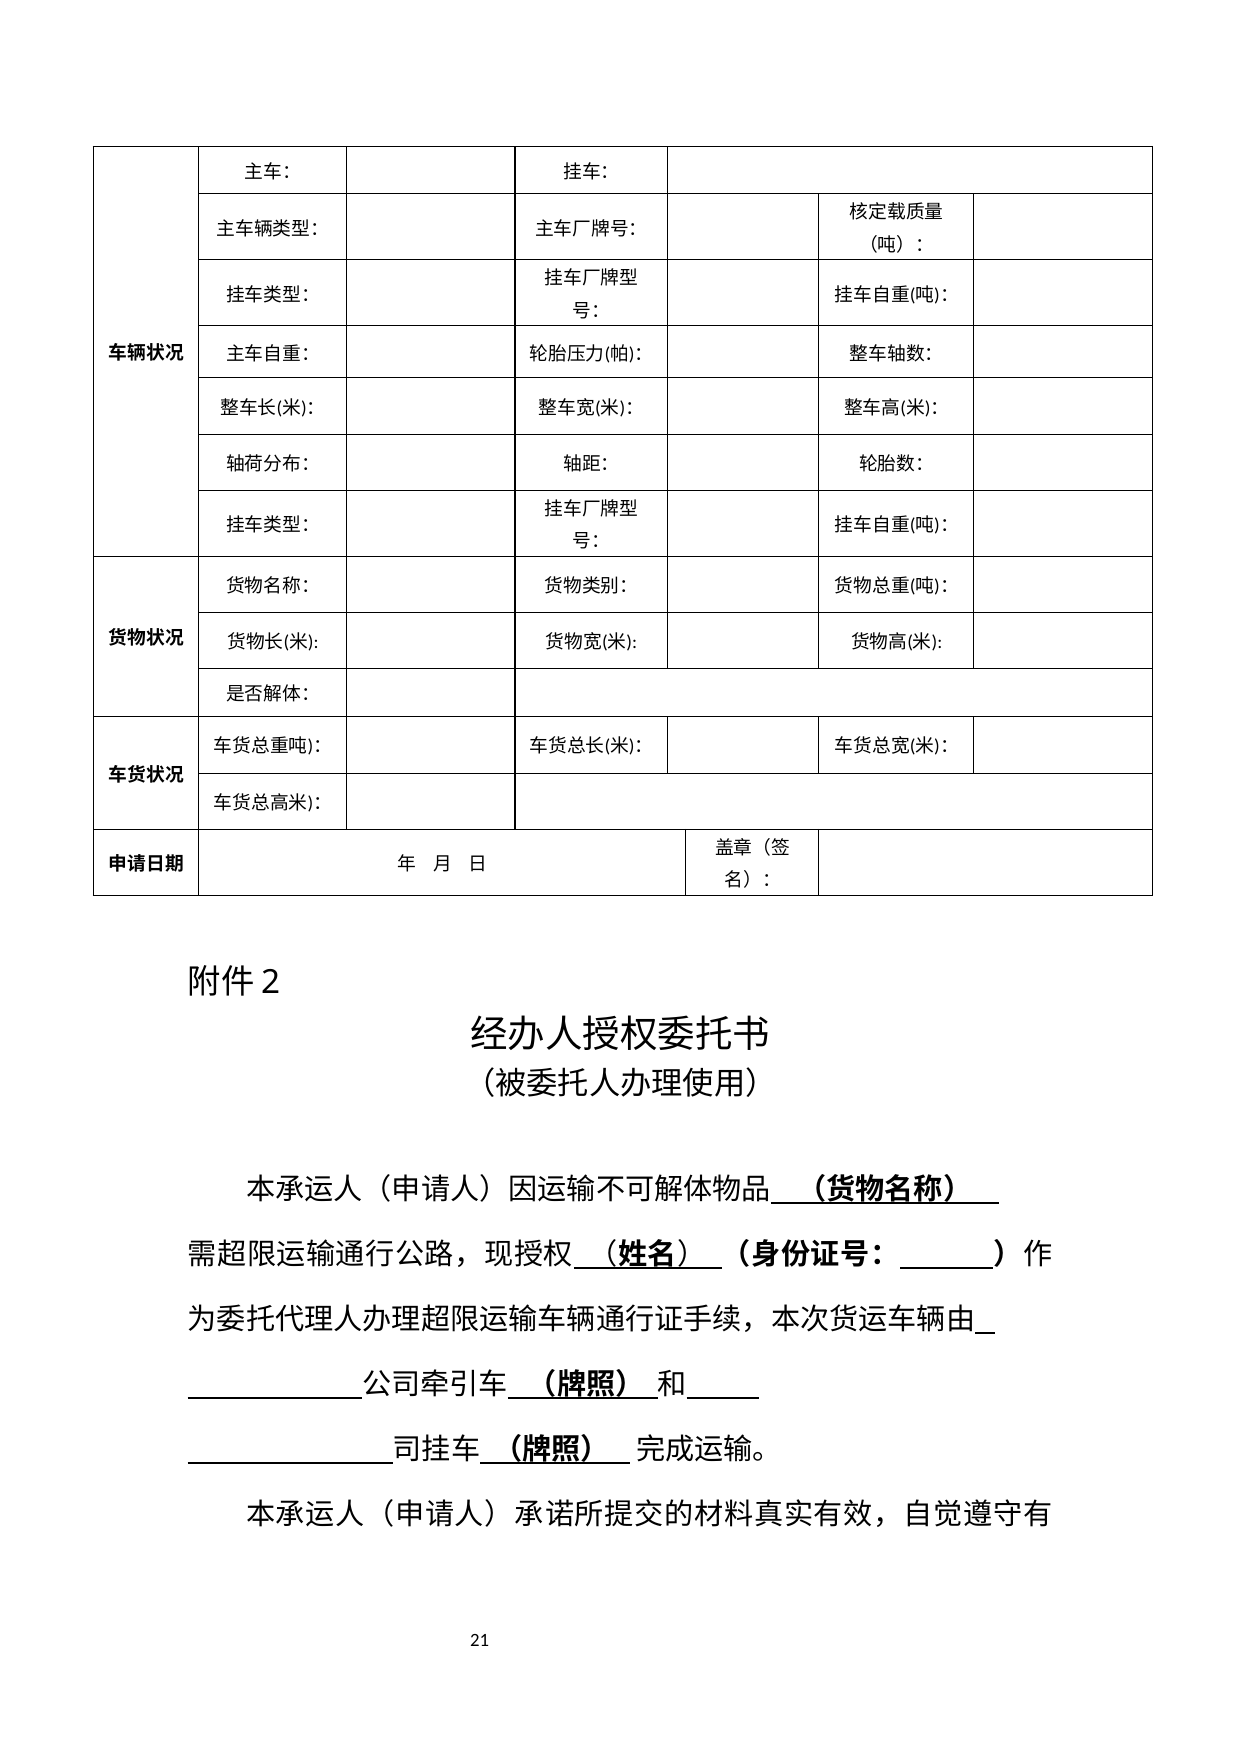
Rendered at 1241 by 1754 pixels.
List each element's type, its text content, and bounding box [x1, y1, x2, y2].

table_cell [347, 774, 514, 829]
table_cell [347, 147, 514, 193]
table_cell 年 月 日 [199, 830, 685, 895]
table_cell 申请日期 [94, 830, 198, 895]
table_cell [668, 613, 818, 668]
text 本承运人（申请人）因运输不可解体物品 （货物名称） [187, 1154, 1053, 1219]
table_cell [347, 613, 514, 668]
text 司挂车 （牌照） 完成运输。 [187, 1414, 1053, 1479]
table_cell [516, 774, 1152, 829]
table_cell 整车长(米)： [199, 378, 346, 433]
table_cell [974, 260, 1152, 325]
table_cell 货物长(米): [199, 613, 346, 668]
table_cell 货物状况 [94, 557, 198, 716]
table_cell [668, 194, 818, 259]
table_cell 挂车类型： [199, 491, 346, 556]
table_cell 主车辆类型： [199, 194, 346, 259]
table_cell [347, 326, 514, 377]
text 公司牵引车 （牌照） 和 [187, 1349, 1053, 1414]
table_cell 车货总重吨)： [199, 717, 346, 772]
text 附件2 [187, 950, 1053, 1004]
table_cell 是否解体： [199, 669, 346, 716]
table_cell [668, 260, 818, 325]
table_cell [347, 491, 514, 556]
table_cell 车货状况 [94, 717, 198, 829]
table_cell 挂车自重(吨)： [819, 491, 973, 556]
table_cell 轴距： [516, 435, 667, 490]
text （被委托人办理使用） [187, 1058, 1053, 1103]
table_cell [974, 717, 1152, 772]
table_cell [974, 435, 1152, 490]
table_cell 挂车厂牌型号： [516, 260, 667, 325]
text 经办人授权委托书 [187, 1004, 1053, 1058]
table_cell [347, 669, 514, 716]
table_cell [668, 491, 818, 556]
table_cell [668, 378, 818, 433]
table_cell 货物类别： [516, 557, 667, 612]
table_cell [347, 260, 514, 325]
table_cell 轴荷分布： [199, 435, 346, 490]
table_cell 货物高(米): [819, 613, 973, 668]
table_cell [347, 378, 514, 433]
table_cell 挂车厂牌型号： [516, 491, 667, 556]
table_cell 挂车类型： [199, 260, 346, 325]
table_cell 挂车自重(吨)： [819, 260, 973, 325]
text 需超限运输通行公路，现授权 （姓名） （身份证号： ）作为委托代理人办理超限运输车辆通行证手续，本次货运车辆由 [187, 1219, 1053, 1349]
table_cell [974, 326, 1152, 377]
table_cell 轮胎压力(帕)： [516, 326, 667, 377]
table_cell [668, 717, 818, 772]
table_cell 盖章（签名）： [686, 830, 818, 895]
table_cell [974, 378, 1152, 433]
table_cell [516, 669, 1152, 716]
table_cell 主车自重： [199, 326, 346, 377]
table_cell [974, 557, 1152, 612]
table_cell 主车厂牌号： [516, 194, 667, 259]
table_cell 车货总长(米)： [516, 717, 667, 772]
table_cell 核定载质量（吨）： [819, 194, 973, 259]
table_cell 车货总宽(米)： [819, 717, 973, 772]
table_cell 车货总高米)： [199, 774, 346, 829]
table_cell [668, 147, 1152, 193]
table_cell 整车轴数： [819, 326, 973, 377]
table_cell [974, 491, 1152, 556]
table_cell [819, 830, 1152, 895]
table_cell [668, 326, 818, 377]
table_cell 车辆状况 [94, 147, 198, 556]
table_cell 整车宽(米)： [516, 378, 667, 433]
table_cell [347, 717, 514, 772]
table_cell [668, 557, 818, 612]
table_cell 挂车： [516, 147, 667, 193]
table_cell [347, 557, 514, 612]
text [187, 1479, 1053, 1544]
table_cell [347, 435, 514, 490]
table_cell [974, 613, 1152, 668]
table_cell 货物总重(吨)： [819, 557, 973, 612]
table_cell [974, 194, 1152, 259]
table_cell [668, 435, 818, 490]
table_cell [347, 194, 514, 259]
table_cell 货物名称： [199, 557, 346, 612]
table_cell 整车高(米)： [819, 378, 973, 433]
table_cell 轮胎数： [819, 435, 973, 490]
table_cell 货物宽(米): [516, 613, 667, 668]
table_cell 主车： [199, 147, 346, 193]
